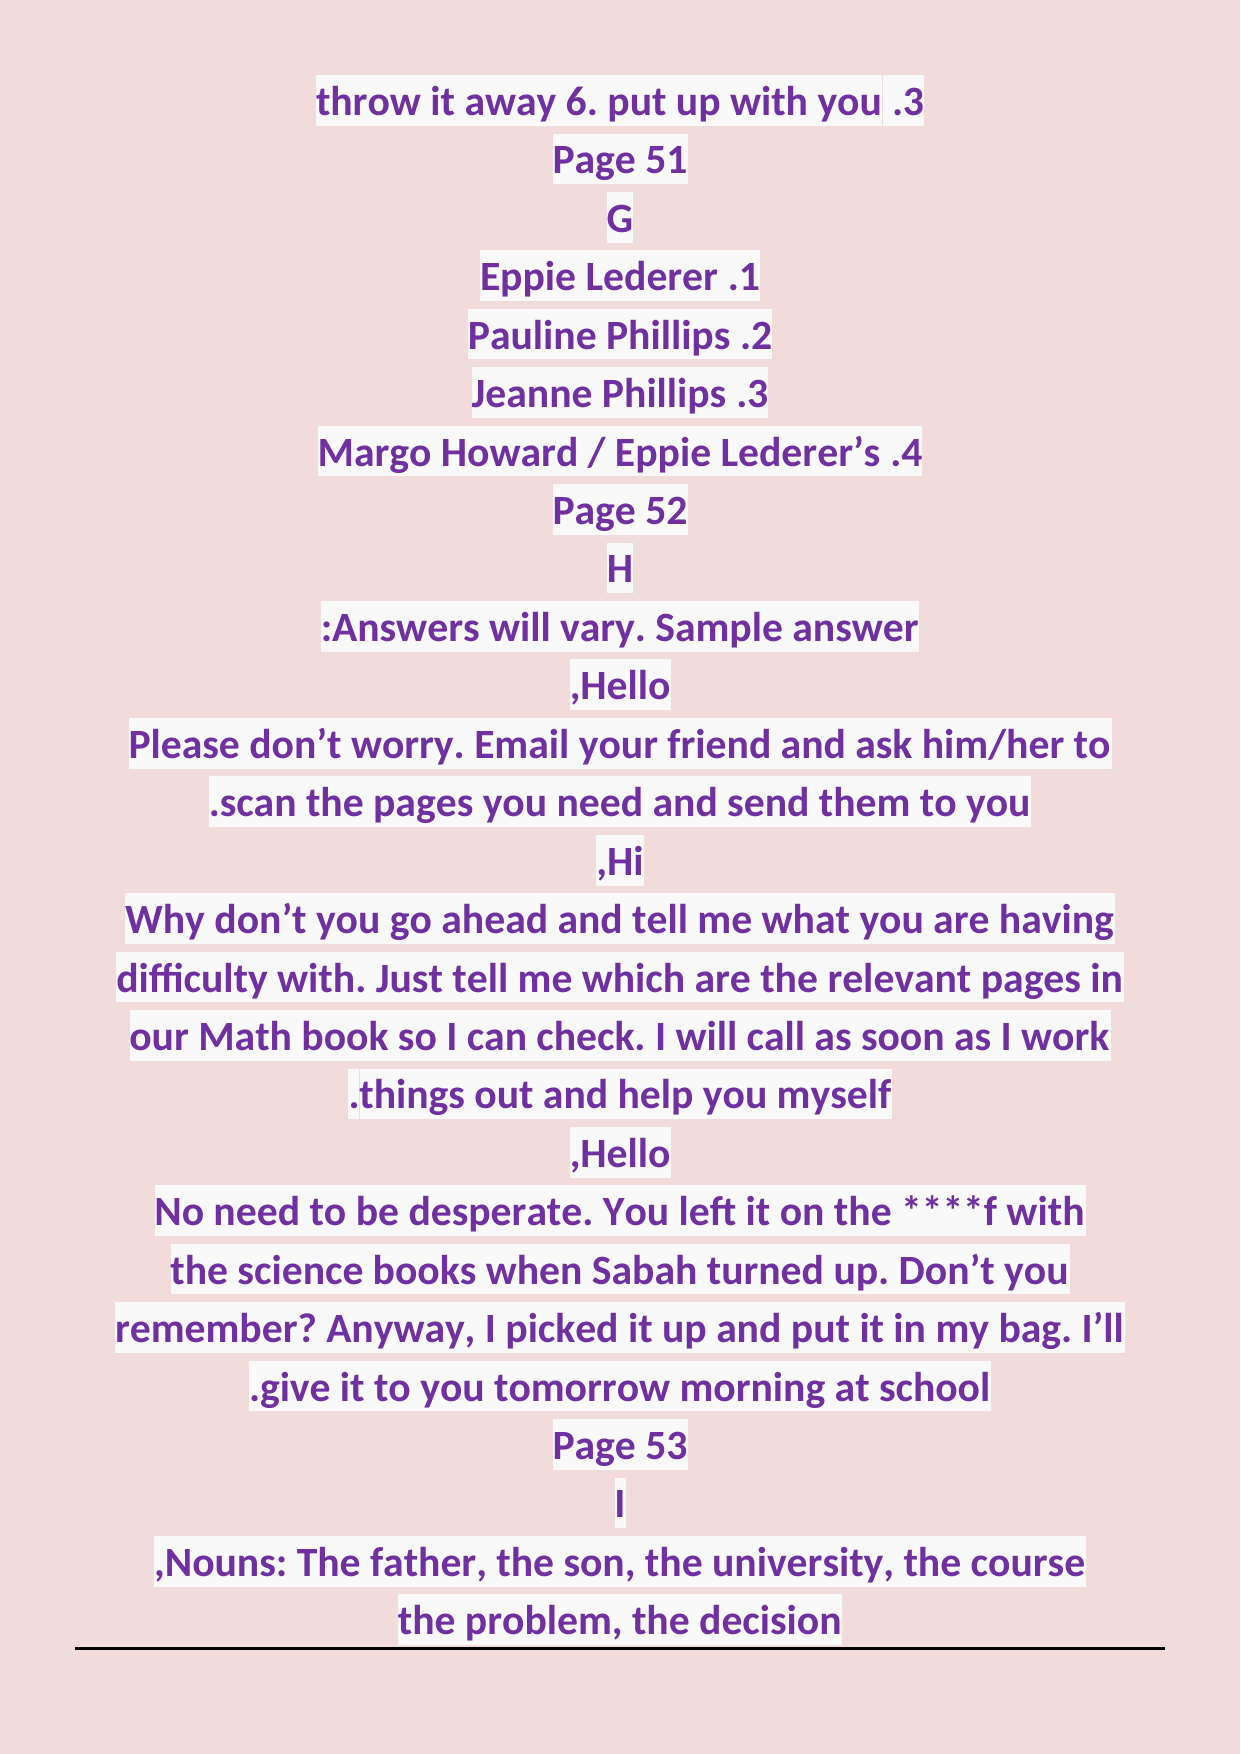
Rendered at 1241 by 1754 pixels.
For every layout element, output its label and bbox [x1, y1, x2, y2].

text [75, 75, 1165, 1647]
